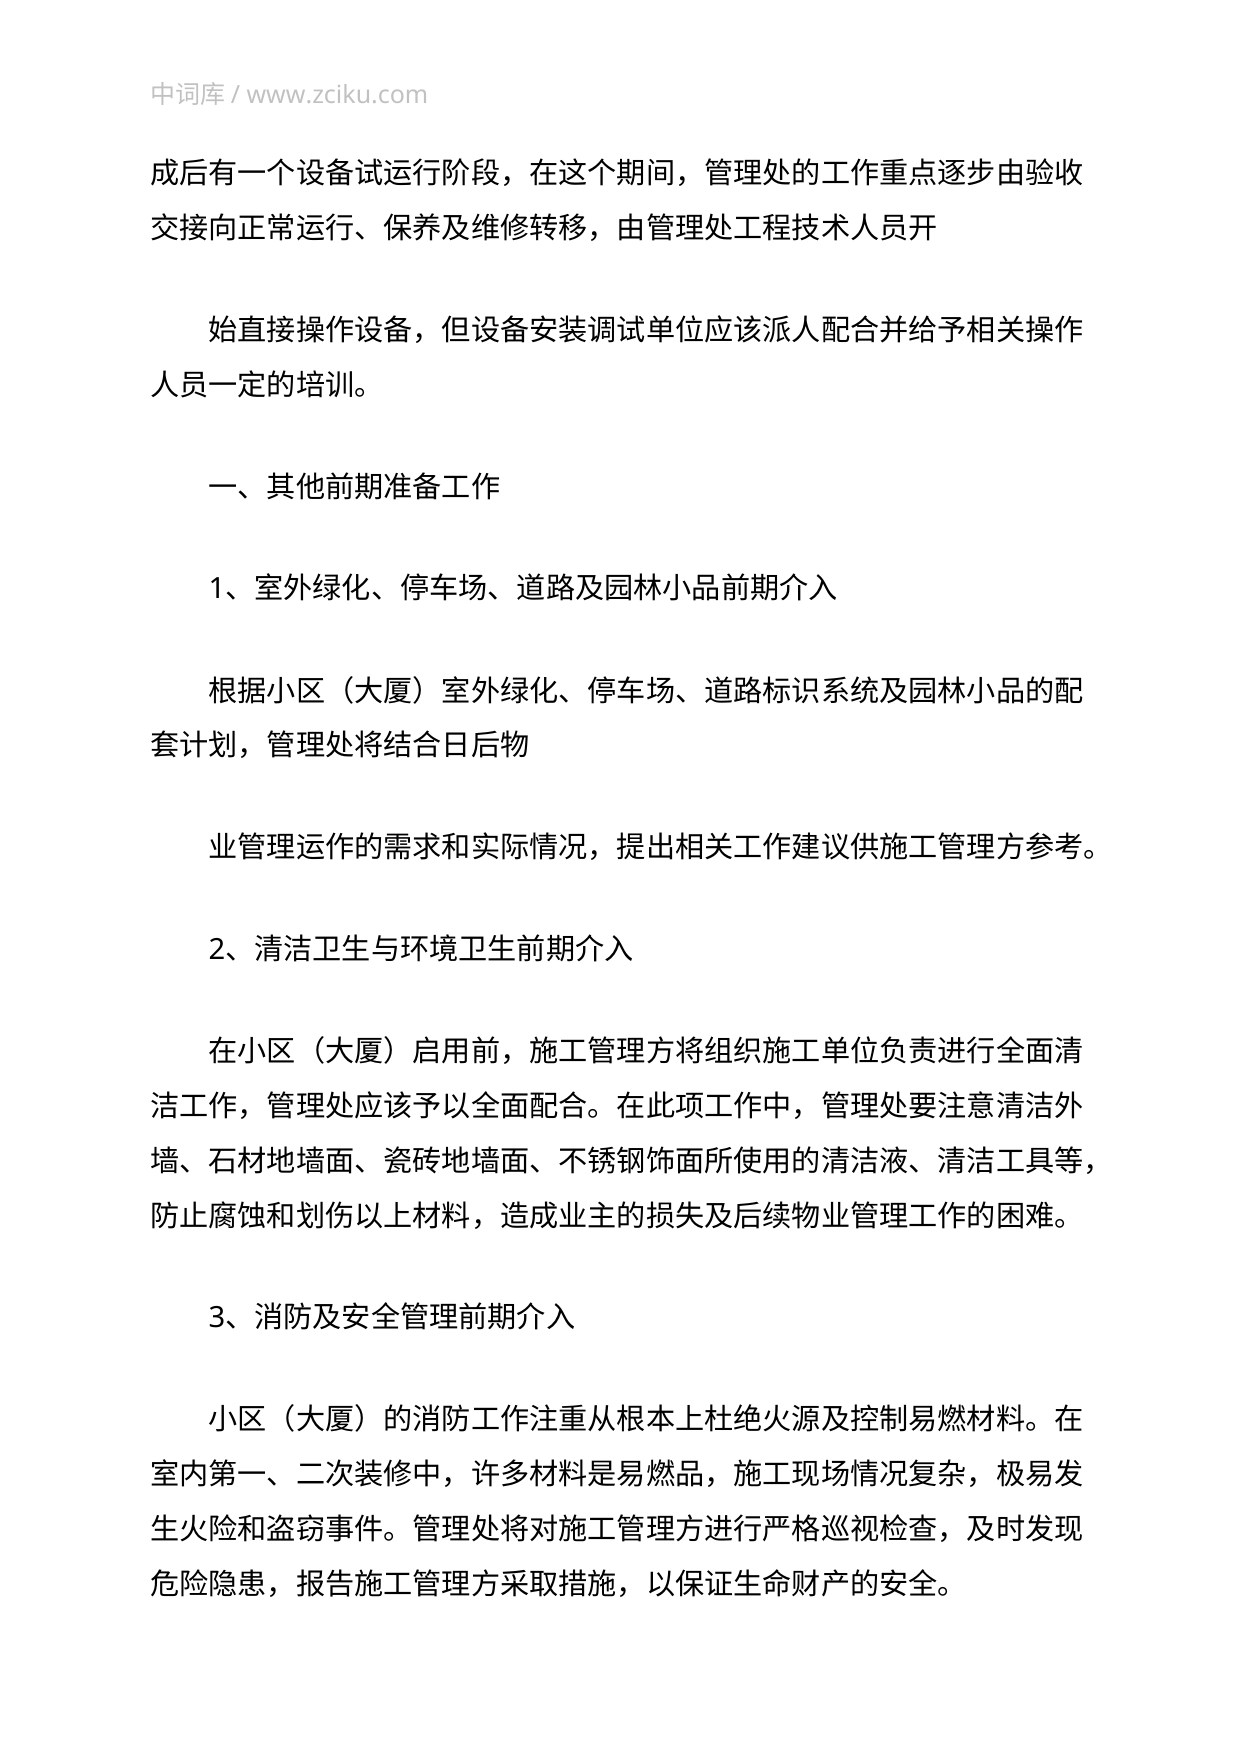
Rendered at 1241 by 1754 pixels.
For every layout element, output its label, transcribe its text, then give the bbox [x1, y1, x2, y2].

text 一、其他前期准备工作 [150, 463, 1090, 506]
text 2、清洁卫生与环境卫生前期介入 [150, 926, 1090, 968]
text 业管理运作的需求和实际情况，提出相关工作建议供施工管理方参考。 [150, 824, 1090, 866]
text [150, 150, 1090, 247]
text 小区（大厦）的消防工作注重从根本上杜绝火源及控制易燃材料。在室内第一、二次装修中，许多材料是易燃品，施工现场情况复杂，极易发生火险和盗窃事件。管理处将对施工管理方进行严格巡视检查，及时发现危险隐患，报告施工管理方采取措施，以保证生命财产的安全。 [150, 1396, 1090, 1603]
text 在小区（大厦）启用前，施工管理方将组织施工单位负责进行全面清洁工作，管理处应该予以全面配合。在此项工作中，管理处要注意清洁外墙、石材地墙面、瓷砖地墙面、不锈钢饰面所使用的清洁液、清洁工具等，防止腐蚀和划伤以上材料，造成业主的损失及后续物业管理工作的困难。 [150, 1027, 1090, 1234]
text 1、室外绿化、停车场、道路及园林小品前期介入 [150, 565, 1090, 607]
text 3、消防及安全管理前期介入 [150, 1294, 1090, 1336]
text 根据小区（大厦）室外绿化、停车场、道路标识系统及园林小品的配套计划，管理处将结合日后物 [150, 667, 1090, 764]
text 始直接操作设备，但设备安装调试单位应该派人配合并给予相关操作人员一定的培训。 [150, 307, 1090, 404]
